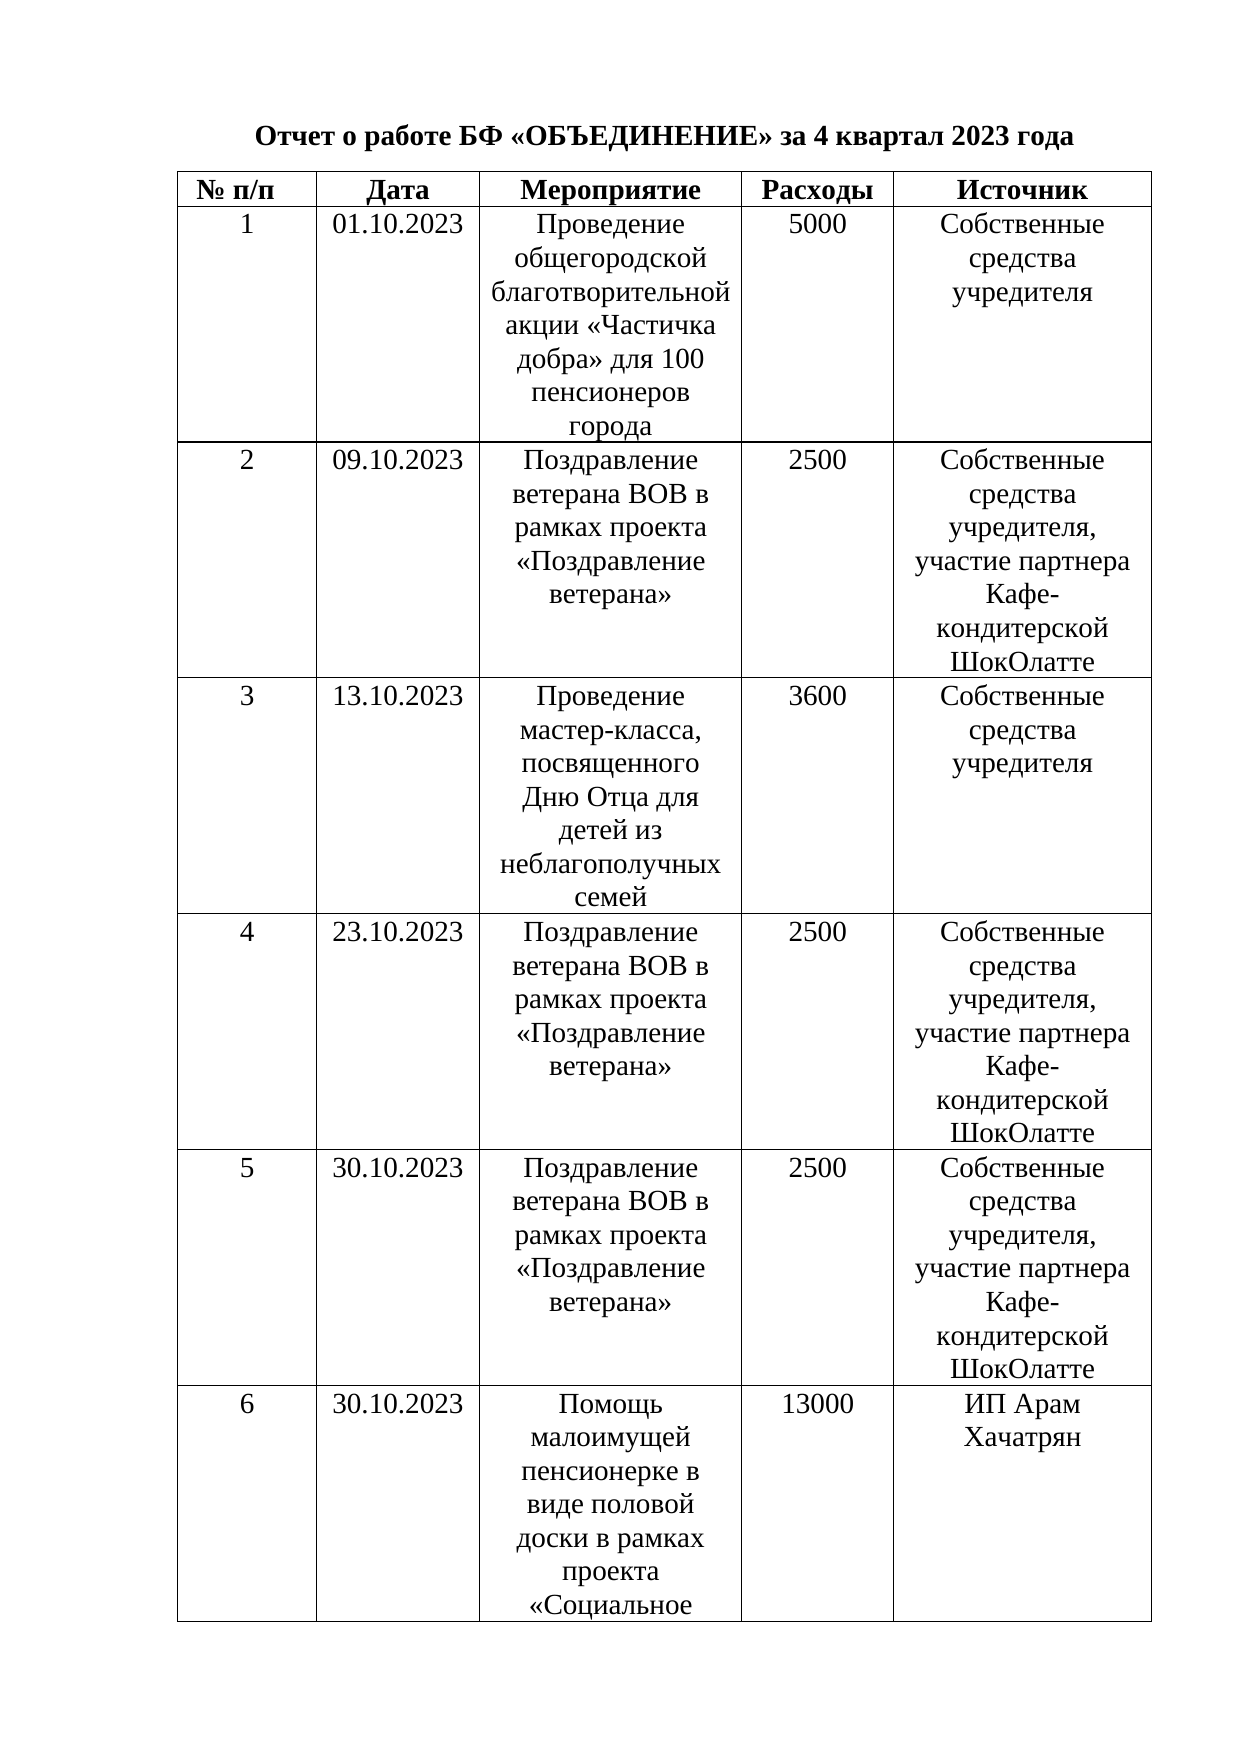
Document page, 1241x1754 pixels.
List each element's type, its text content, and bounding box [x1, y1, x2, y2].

table_cell 3 [178, 678, 316, 913]
table_cell Проведение мастер-класса, посвященного Дню Отца для детей из неблагополучных семей [480, 678, 741, 913]
table_cell 2500 [742, 914, 893, 1149]
table_header Мероприятие [480, 172, 741, 206]
table_cell 2500 [742, 1150, 893, 1385]
table_cell 01.10.2023 [317, 207, 479, 441]
table_cell Поздравление ветерана ВОВ в рамках проекта «Поздравление ветерана» [480, 1150, 741, 1385]
text Отчет о работе БФ «ОБЪЕДИНЕНИЕ» за 4 квартал 2023 года [177, 118, 1152, 152]
table_cell 4 [178, 914, 316, 1149]
table_cell 09.10.2023 [317, 443, 479, 677]
table_cell 5000 [742, 207, 893, 441]
table_cell Собственные средства учредителя, участие партнера Кафе-кондитерской ШокОлатте [894, 443, 1151, 677]
table_cell Собственные средства учредителя [894, 678, 1151, 913]
table_cell Проведение общегородской благотворительной акции «Частичка добра» для 100 пенсионеров города [480, 207, 741, 441]
table_cell 2 [178, 443, 316, 677]
table_cell 2500 [742, 443, 893, 677]
table_header № п/п [178, 172, 316, 206]
table_cell 6 [178, 1386, 316, 1621]
table_cell Поздравление ветерана ВОВ в рамках проекта «Поздравление ветерана» [480, 914, 741, 1149]
table_cell Поздравление ветерана ВОВ в рамках проекта «Поздравление ветерана» [480, 443, 741, 677]
table_cell 13.10.2023 [317, 678, 479, 913]
table_header Расходы [742, 172, 893, 206]
table_header Источник [894, 172, 1151, 206]
table_cell Собственные средства учредителя [894, 207, 1151, 441]
table_cell 30.10.2023 [317, 1386, 479, 1621]
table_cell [480, 1386, 741, 1621]
table_cell ИП Арам Хачатрян [894, 1386, 1151, 1621]
table_cell 5 [178, 1150, 316, 1385]
table_header Дата [317, 172, 479, 206]
table_cell Собственные средства учредителя, участие партнера Кафе-кондитерской ШокОлатте [894, 914, 1151, 1149]
table_cell 13000 [742, 1386, 893, 1621]
table_cell 30.10.2023 [317, 1150, 479, 1385]
table_cell Собственные средства учредителя, участие партнера Кафе-кондитерской ШокОлатте [894, 1150, 1151, 1385]
table_cell 1 [178, 207, 316, 441]
table_cell 3600 [742, 678, 893, 913]
table_cell 23.10.2023 [317, 914, 479, 1149]
